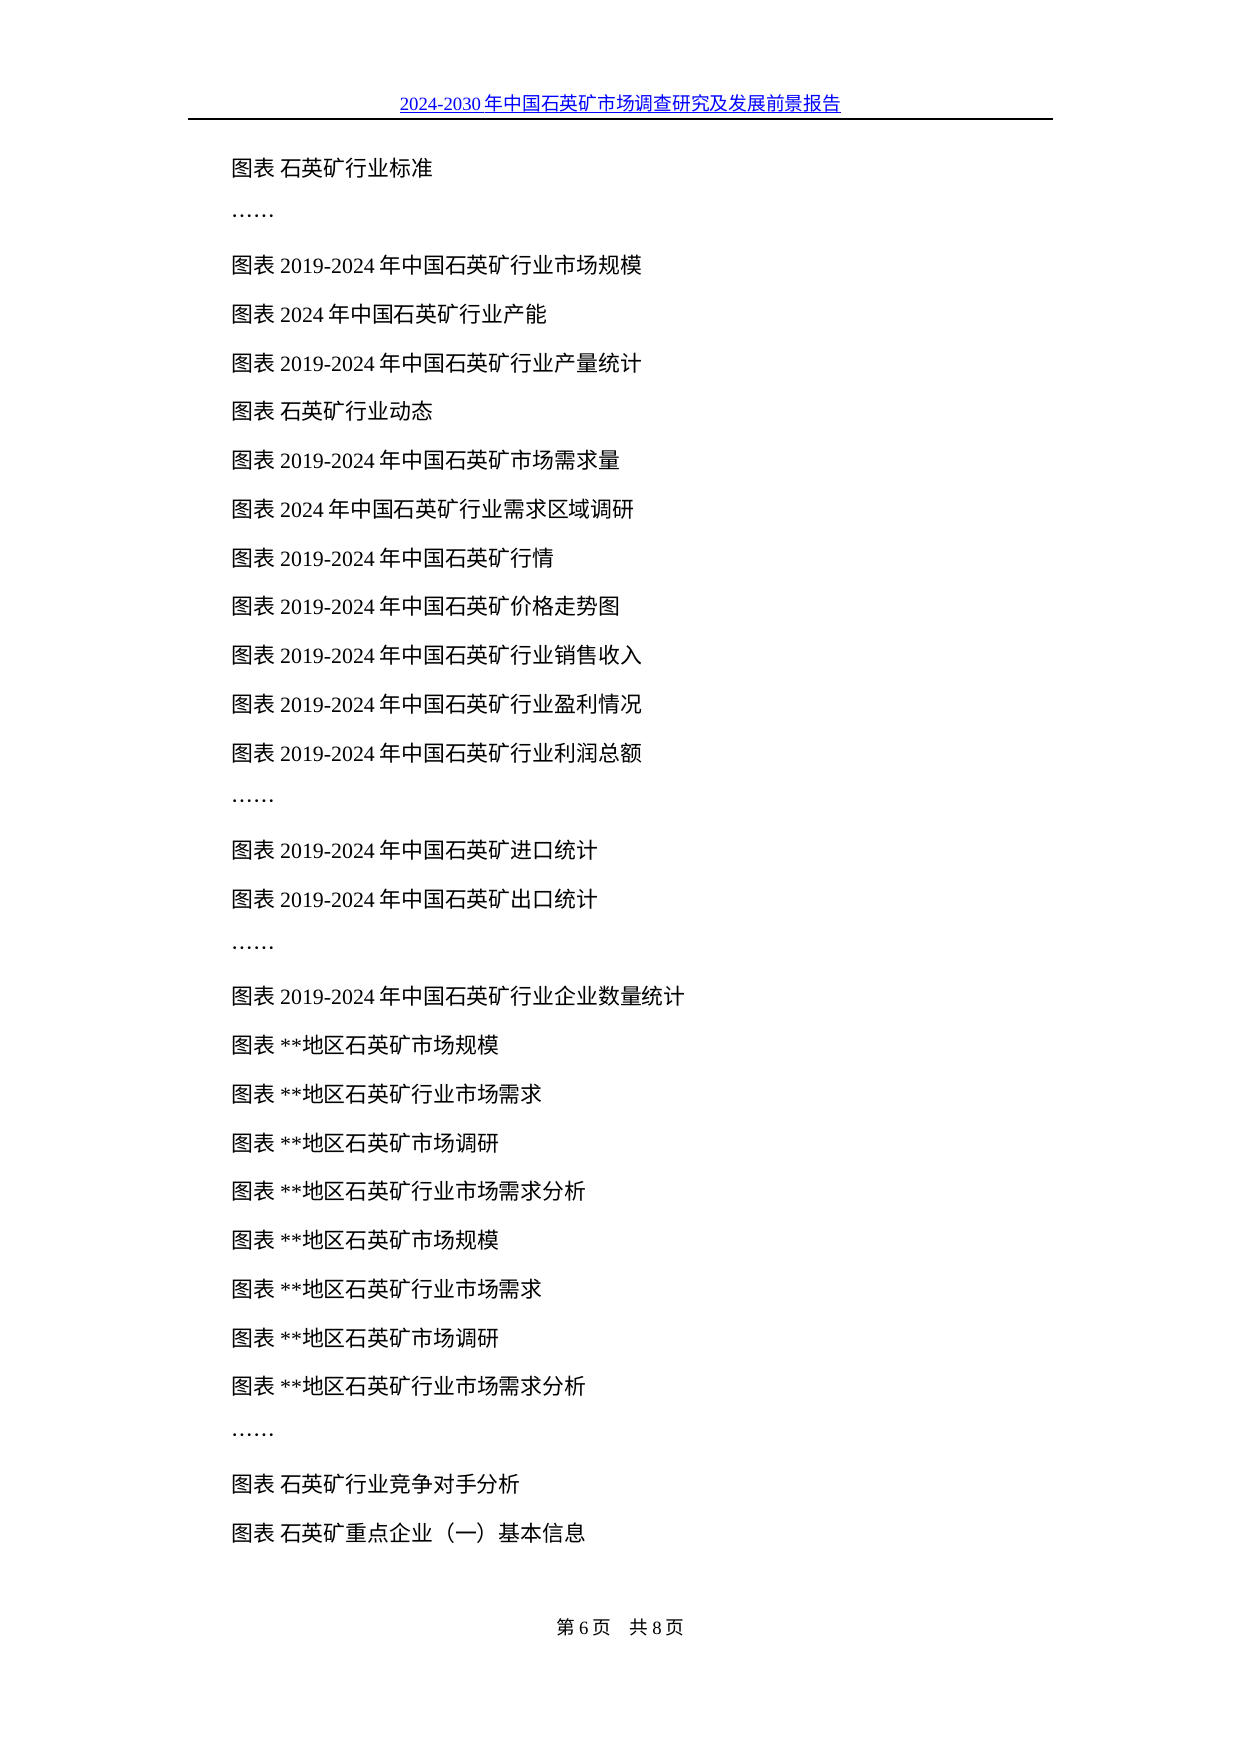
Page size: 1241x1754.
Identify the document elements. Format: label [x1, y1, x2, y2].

text [187, 150, 1053, 1548]
